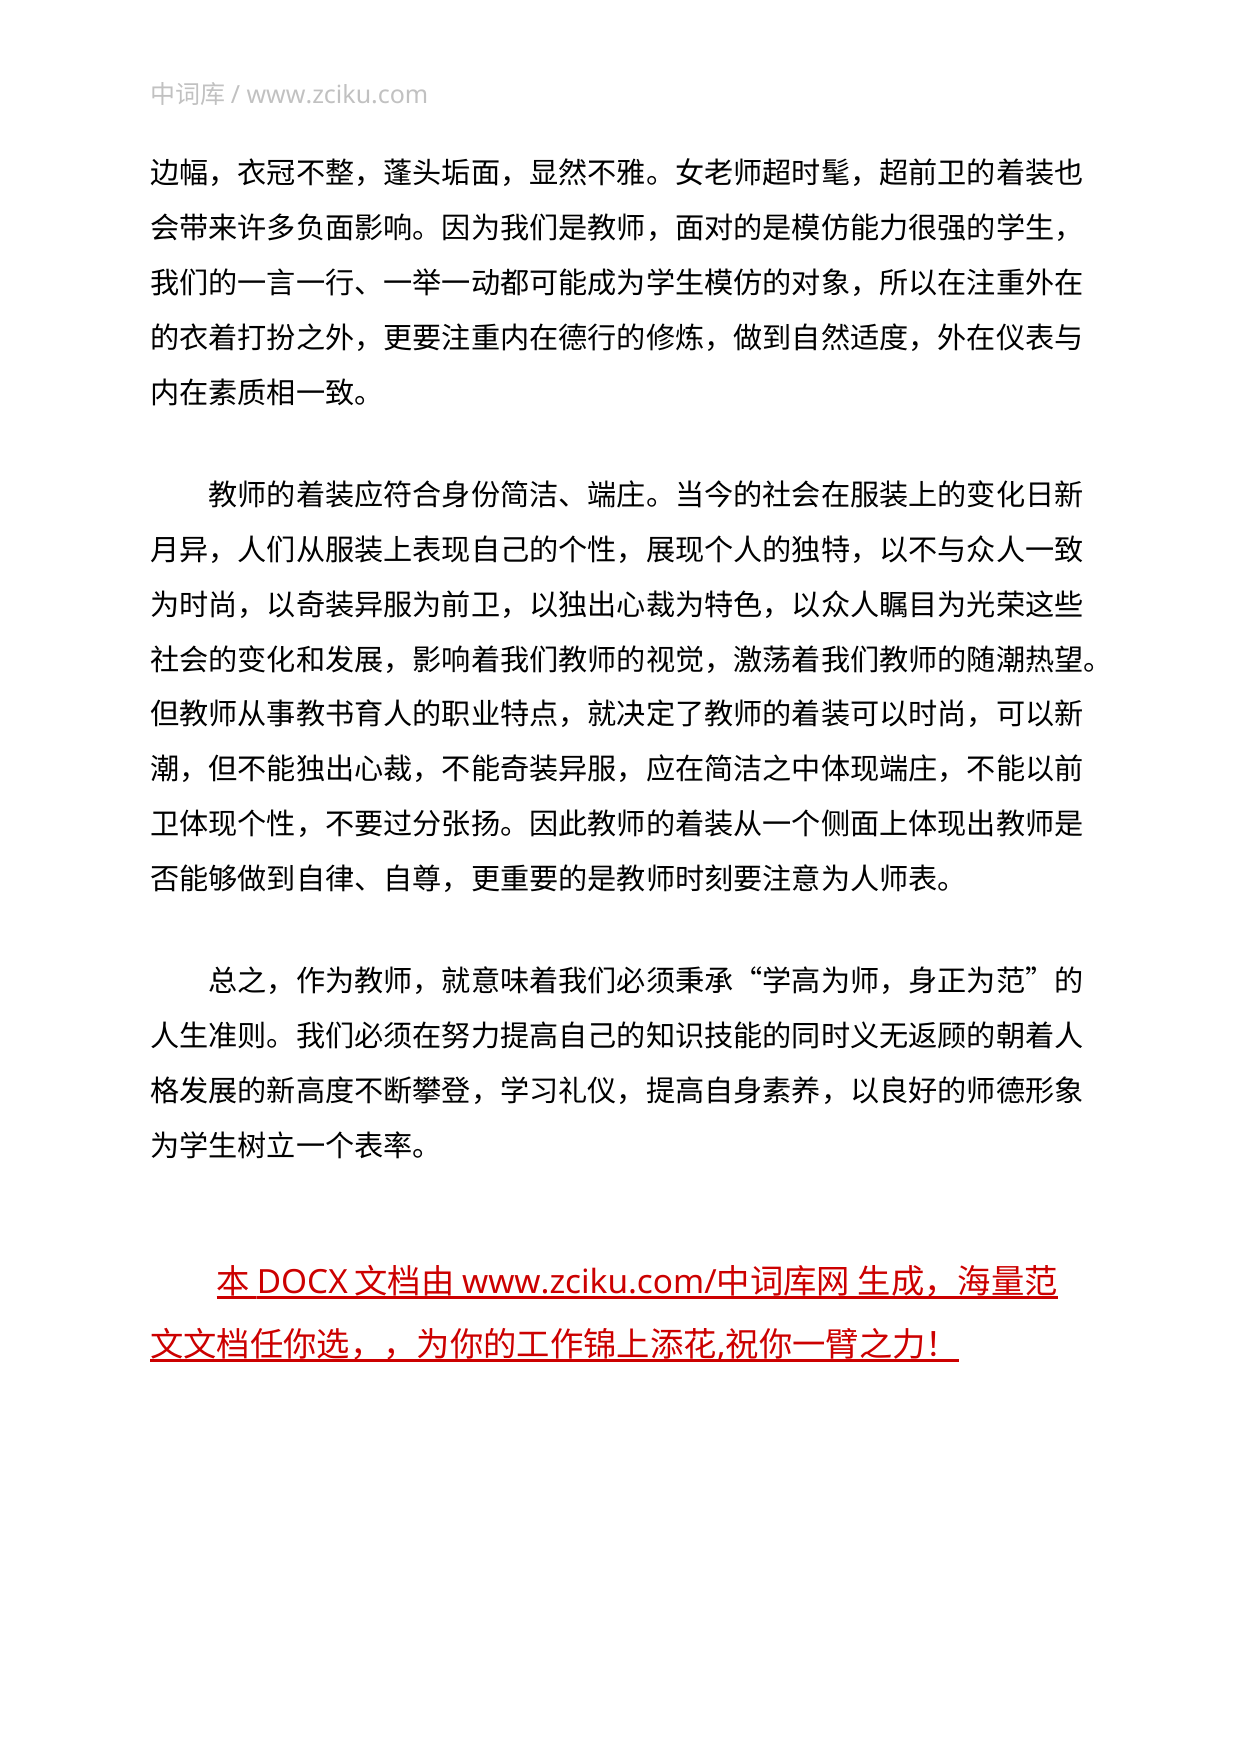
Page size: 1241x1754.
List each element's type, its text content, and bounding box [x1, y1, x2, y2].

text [150, 150, 1090, 412]
text 教师的着装应符合身份简洁、端庄。当今的社会在服装上的变化日新月异，人们从服装上表现自己的个性，展现个人的独特，以不与众人一致为时尚，以奇装异服为前卫，以独出心裁为特色，以众人瞩目为光荣这些社会的变化和发展，影响着我们教师的视觉，激荡着我们教师的随潮热望。但教师从事教书育人的职业特点，就决定了教师的着装可以时尚，可以新潮，但不能独出心裁，不能奇装异服，应在简洁之中体现端庄，不能以前卫体现个性，不要过分张扬。因此教师的着装从一个侧面上体现出教师是否能够做到自律、自尊，更重要的是教师时刻要注意为人师表。 [150, 471, 1090, 898]
text 本DOCX文档由 www.zciku.com/中词库网 生成，海量范文文档任你选，，为你的工作锦上添花,祝你一臂之力！ [150, 1255, 1090, 1366]
text 总之，作为教师，就意味着我们必须秉承“学高为师，身正为范”的人生准则。我们必须在努力提高自己的知识技能的同时义无返顾的朝着人格发展的新高度不断攀登，学习礼仪，提高自身素养，以良好的师德形象为学生树立一个表率。 [150, 957, 1090, 1164]
